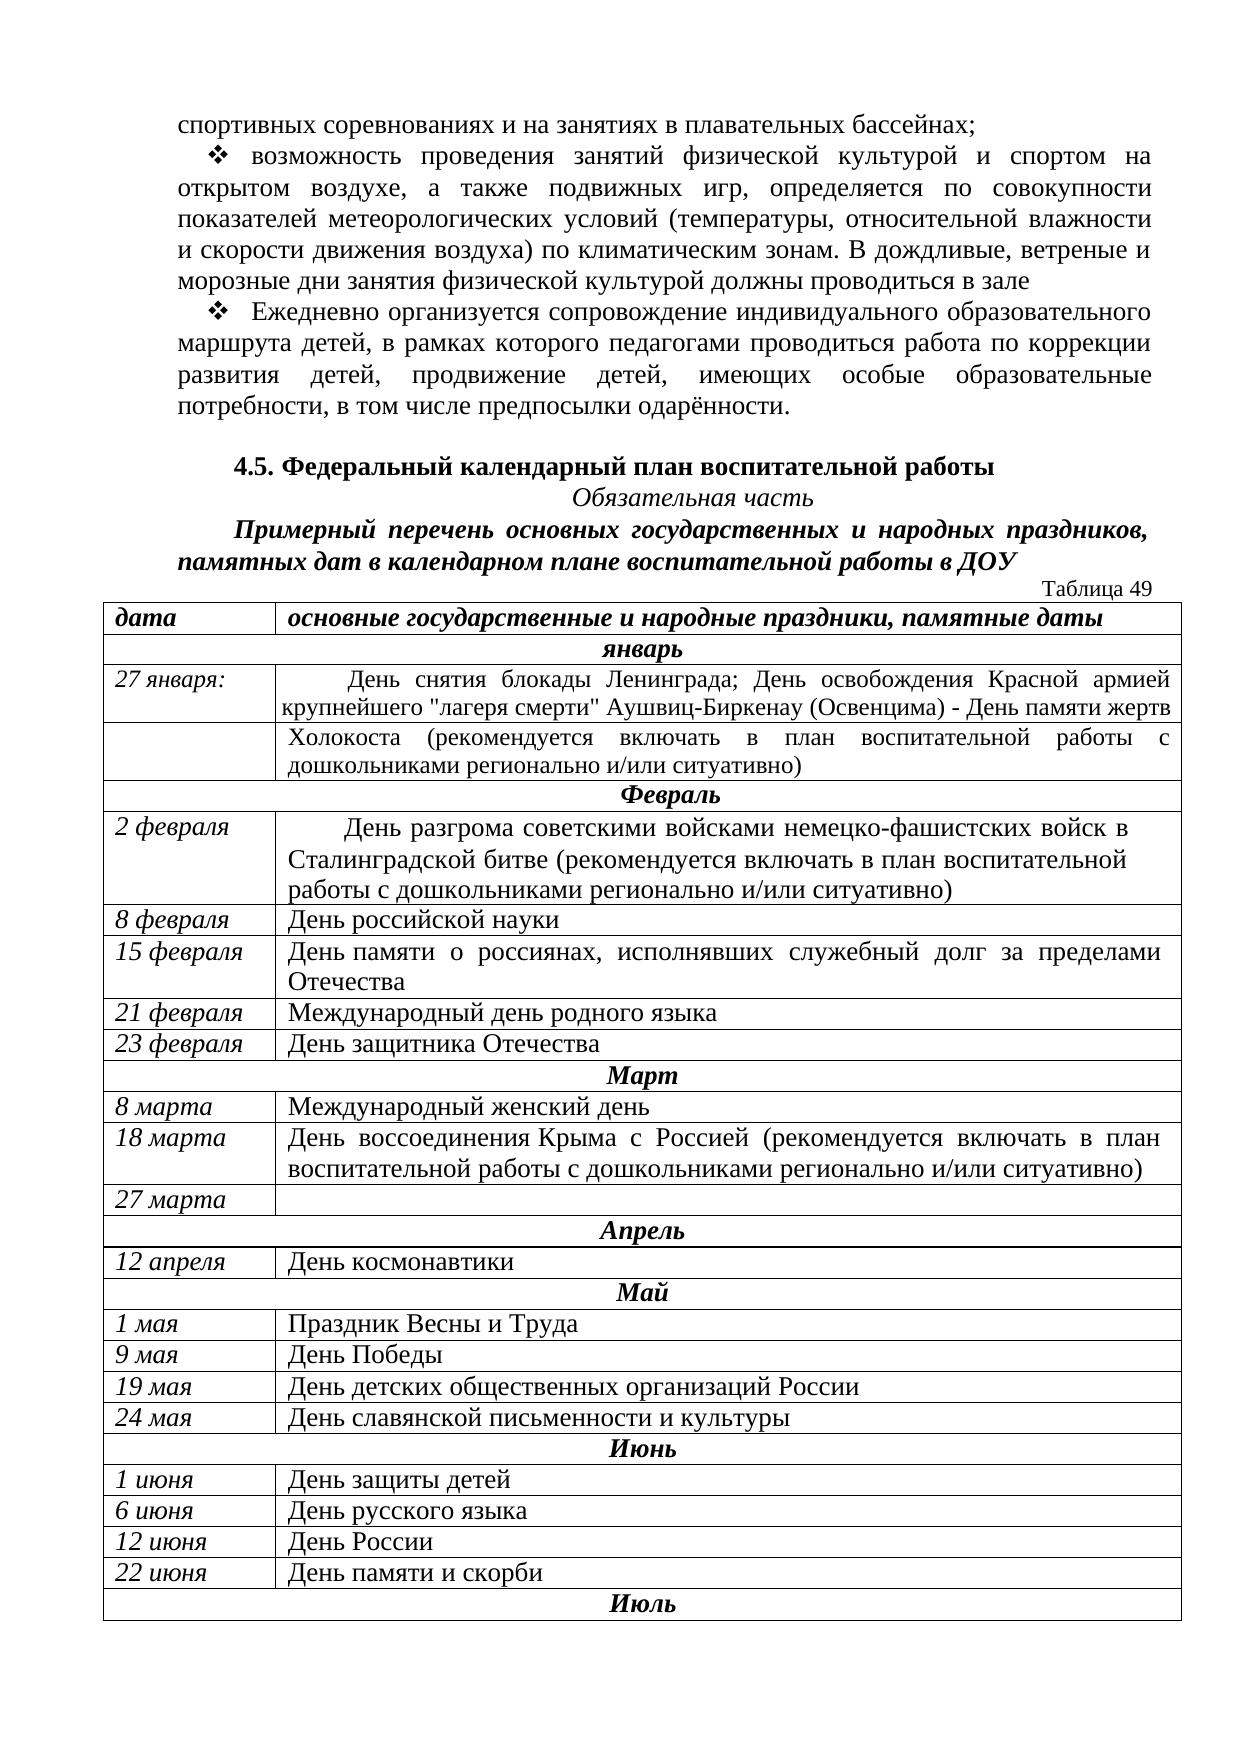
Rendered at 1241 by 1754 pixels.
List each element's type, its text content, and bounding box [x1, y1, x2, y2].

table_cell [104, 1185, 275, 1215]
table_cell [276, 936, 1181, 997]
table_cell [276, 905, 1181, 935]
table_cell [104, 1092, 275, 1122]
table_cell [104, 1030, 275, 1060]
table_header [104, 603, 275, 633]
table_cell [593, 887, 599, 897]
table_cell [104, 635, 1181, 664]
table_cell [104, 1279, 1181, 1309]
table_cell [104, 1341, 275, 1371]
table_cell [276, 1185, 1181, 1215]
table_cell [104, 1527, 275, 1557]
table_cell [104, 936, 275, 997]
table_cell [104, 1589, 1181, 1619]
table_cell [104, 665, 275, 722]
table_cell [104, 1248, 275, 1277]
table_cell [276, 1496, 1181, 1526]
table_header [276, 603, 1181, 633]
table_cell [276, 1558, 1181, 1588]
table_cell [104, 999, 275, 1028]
text Таблица 49 [177, 576, 1152, 601]
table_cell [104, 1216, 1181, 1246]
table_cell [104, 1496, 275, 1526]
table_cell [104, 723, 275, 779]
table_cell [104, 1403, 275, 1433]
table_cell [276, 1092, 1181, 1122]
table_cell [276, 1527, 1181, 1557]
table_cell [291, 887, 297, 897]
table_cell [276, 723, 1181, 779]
list возможность проведения занятий физической культурой и спортом на открытом воздухе, а также подвижных игр, определяется по совокупности показателей метеорологических условий (температуры, относительной влажности и скорости движения воздуха) по климатическим зонам. В дождливые, ветреные и морозные дни занятия физической культурой должны проводиться в зале [177, 139, 1152, 295]
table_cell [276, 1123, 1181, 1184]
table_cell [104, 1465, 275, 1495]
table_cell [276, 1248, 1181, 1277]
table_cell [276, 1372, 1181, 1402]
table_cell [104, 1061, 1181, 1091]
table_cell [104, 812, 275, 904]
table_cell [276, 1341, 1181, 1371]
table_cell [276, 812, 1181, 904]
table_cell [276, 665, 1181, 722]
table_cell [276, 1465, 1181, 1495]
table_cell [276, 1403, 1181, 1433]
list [177, 108, 1152, 139]
text Обязательная часть [572, 482, 1221, 513]
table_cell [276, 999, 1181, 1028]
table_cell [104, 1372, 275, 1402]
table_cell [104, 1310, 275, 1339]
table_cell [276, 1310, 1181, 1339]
subtitle Федеральный календарный план воспитательной работы [233, 451, 1221, 482]
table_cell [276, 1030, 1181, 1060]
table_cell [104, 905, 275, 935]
subtitle Примерный перечень основных государственных и народных праздников, памятных дат в календарном плане воспитательной работы в ДОУ [177, 513, 1152, 576]
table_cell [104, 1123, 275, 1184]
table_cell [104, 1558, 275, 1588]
list Ежедневно организуется сопровождение индивидуального образовательного маршрута детей, в рамках которого педагогами проводиться работа по коррекции развития детей, продвижение детей, имеющих особые образовательные потребности, в том числе предпосылки одарённости. [177, 295, 1152, 420]
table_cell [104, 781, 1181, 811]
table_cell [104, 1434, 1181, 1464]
